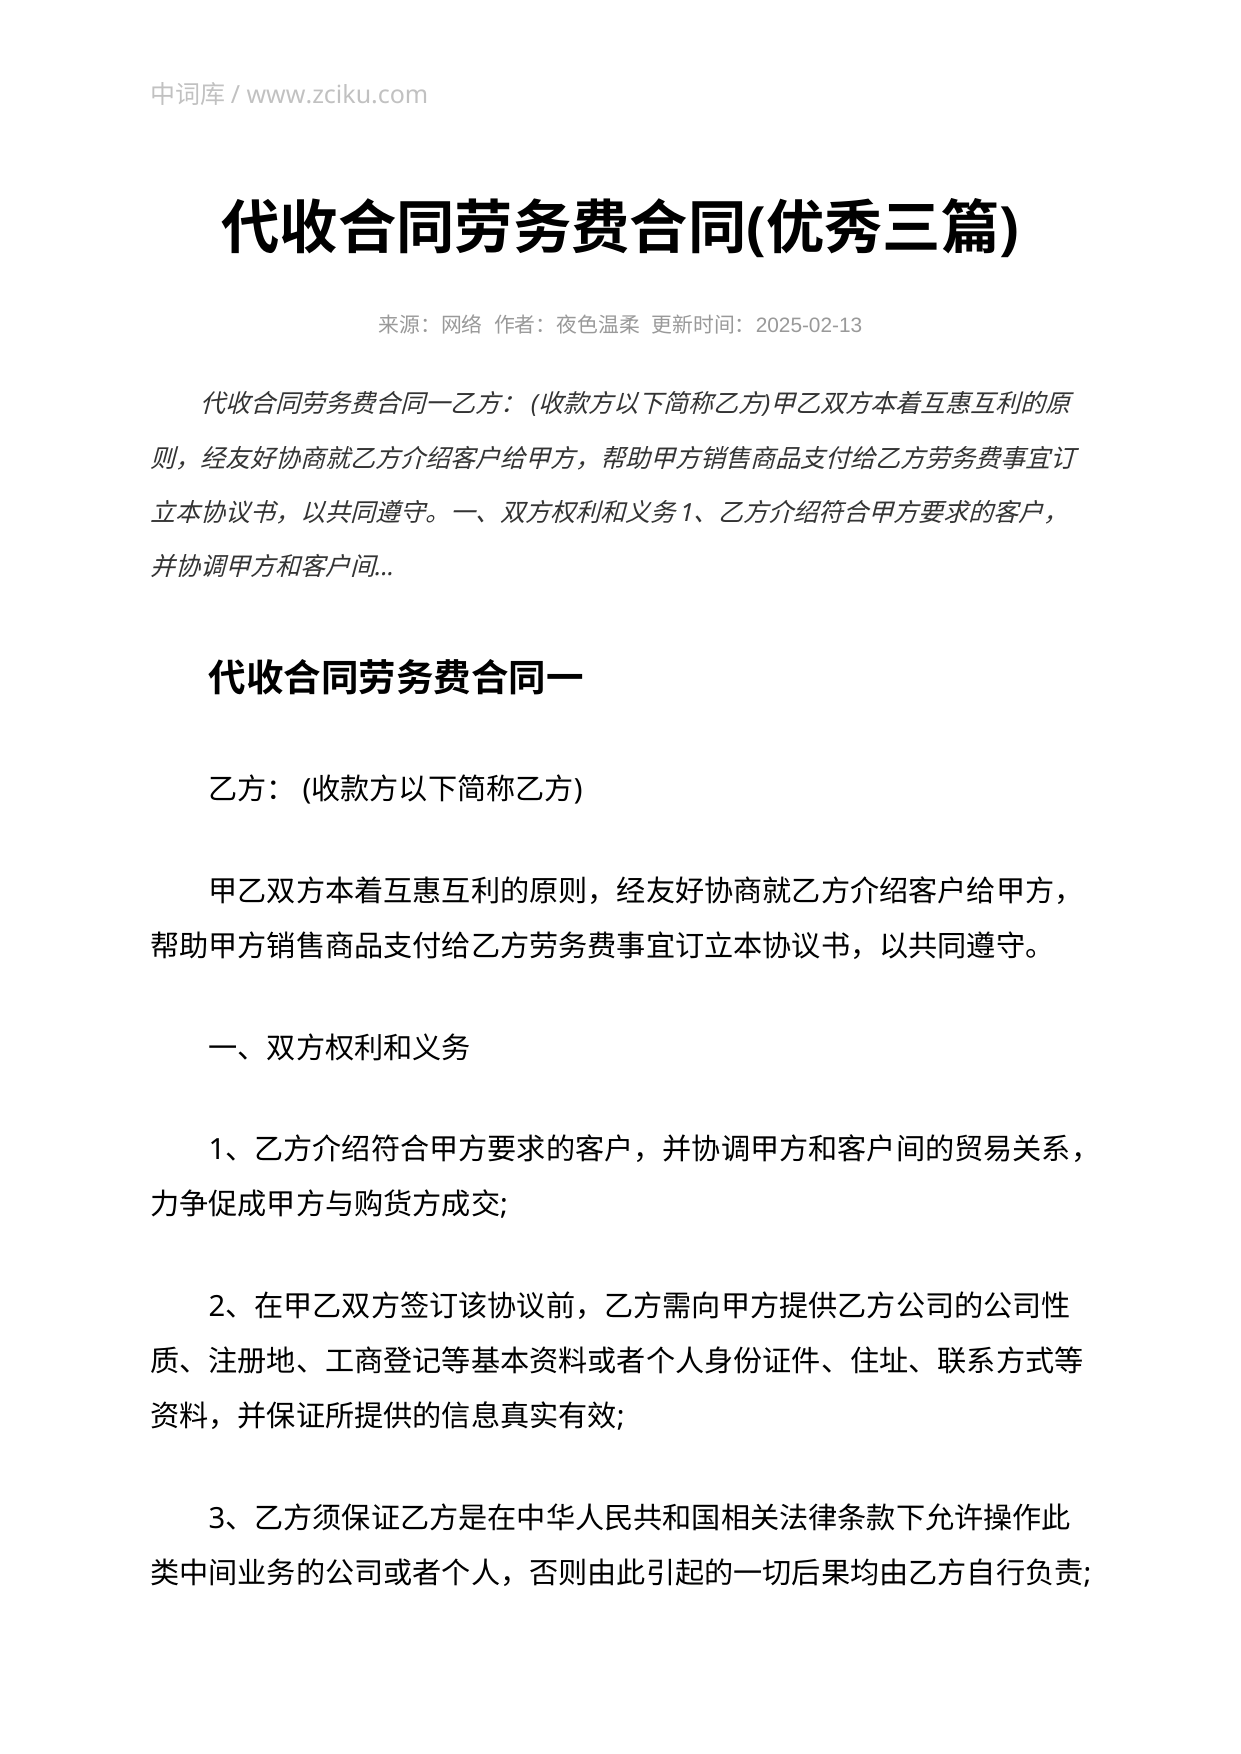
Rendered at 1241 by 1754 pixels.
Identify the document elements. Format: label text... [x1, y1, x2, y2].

subtitle 代收合同劳务费合同(优秀三篇) [150, 181, 1090, 266]
text 代收合同劳务费合同一乙方： (收款方以下简称乙方)甲乙双方本着互惠互利的原则，经友好协商就乙方介绍客户给甲方，帮助甲方销售商品支付给乙方劳务费事宜订立本协议书，以共同遵守。一、双方权利和义务1、乙方介绍符合甲方要求的客户，并协调甲方和客户间... [150, 384, 1090, 583]
text 乙方： (收款方以下简称乙方) [150, 766, 1090, 808]
text 2、在甲乙双方签订该协议前，乙方需向甲方提供乙方公司的公司性质、注册地、工商登记等基本资料或者个人身份证件、住址、联系方式等资料，并保证所提供的信息真实有效; [150, 1283, 1090, 1435]
text 一、双方权利和义务 [150, 1024, 1090, 1066]
text 甲乙双方本着互惠互利的原则，经友好协商就乙方介绍客户给甲方，帮助甲方销售商品支付给乙方劳务费事宜订立本协议书，以共同遵守。 [150, 867, 1090, 965]
text 3、乙方须保证乙方是在中华人民共和国相关法律条款下允许操作此类中间业务的公司或者个人，否则由此引起的一切后果均由乙方自行负责; [150, 1495, 1090, 1592]
text 来源：网络 作者：夜色温柔 更新时间：2025-02-13 [150, 313, 1090, 337]
text 代收合同劳务费合同一 [150, 648, 1090, 702]
text 1、乙方介绍符合甲方要求的客户，并协调甲方和客户间的贸易关系，力争促成甲方与购货方成交; [150, 1126, 1090, 1223]
